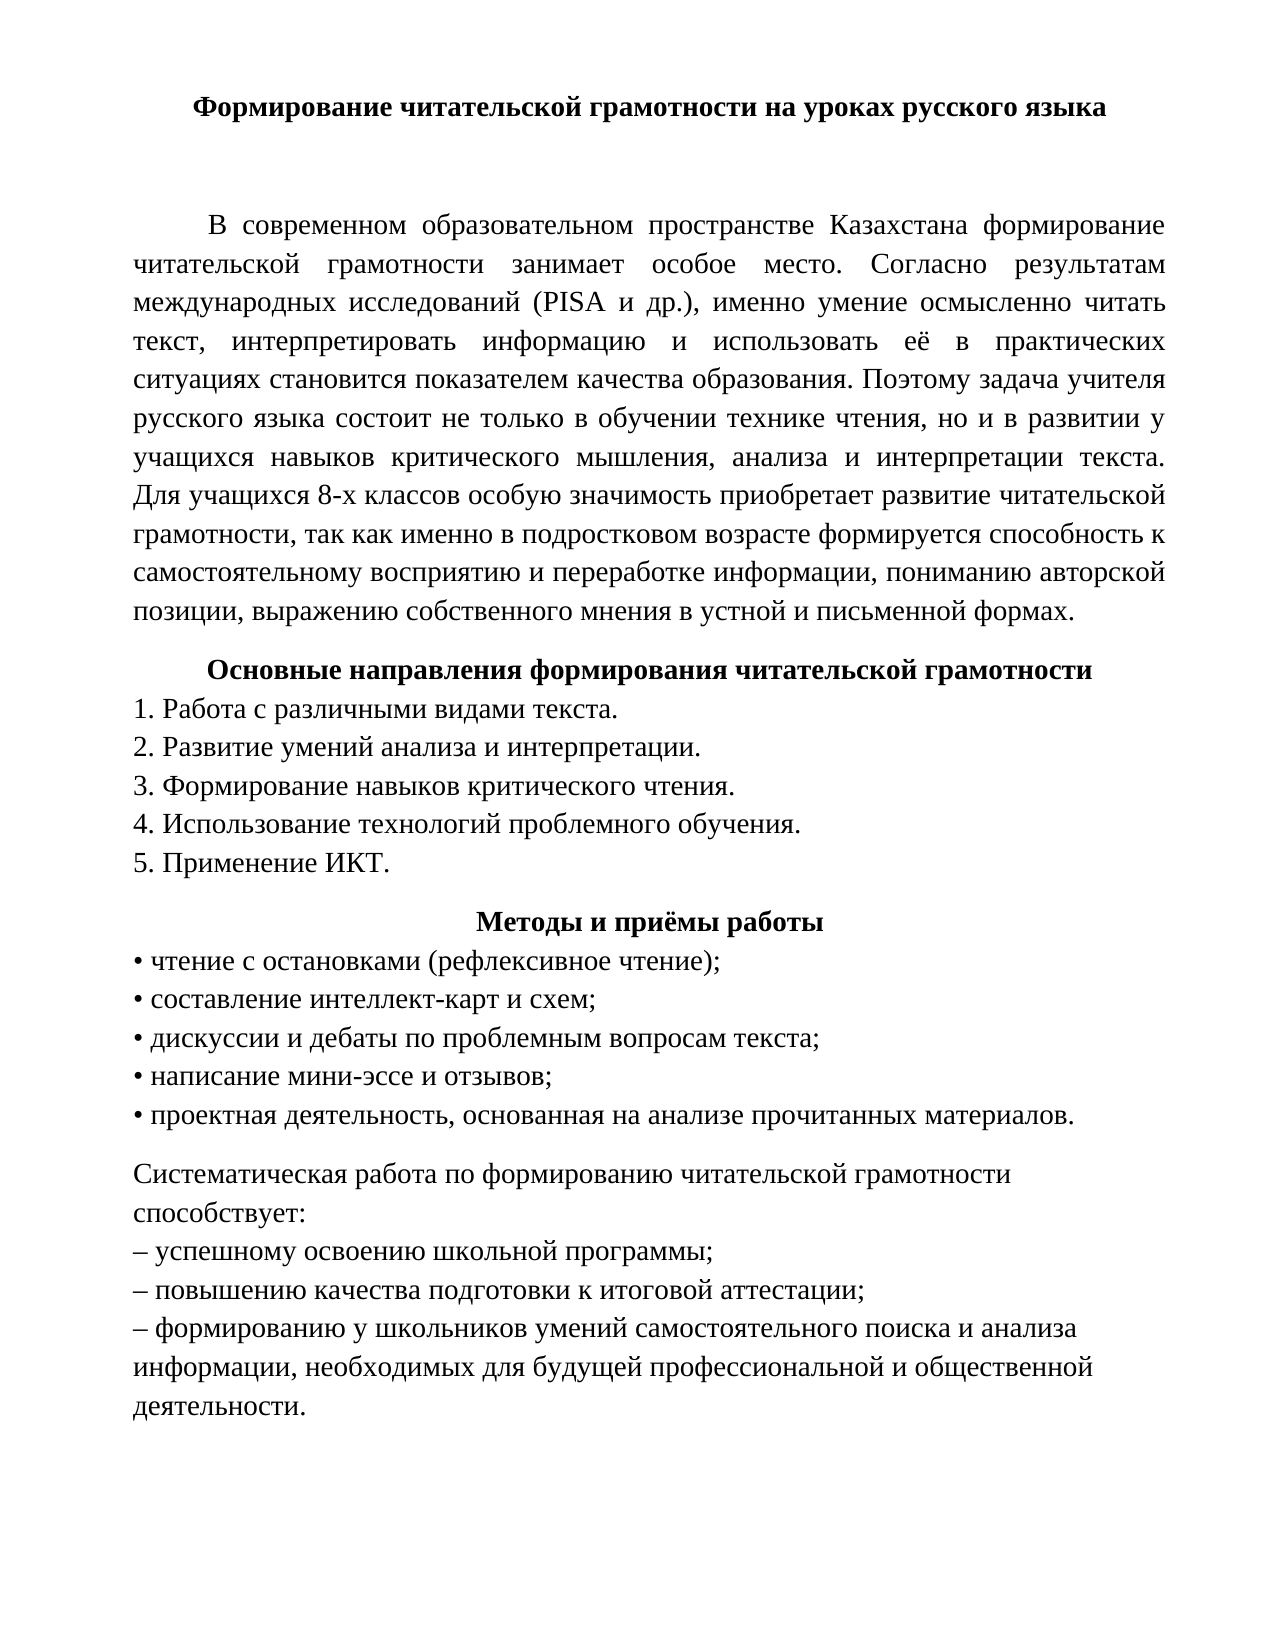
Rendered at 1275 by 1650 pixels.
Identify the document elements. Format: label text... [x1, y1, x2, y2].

text Систематическая работа по формированию читательской грамотности способствует: – успешному освоению школьной программы; – повышению качества подготовки к итоговой аттестации; – формированию у школьников умений самостоятельного поиска и анализа информации, необходимых для будущей профессиональной и общественной деятельности. [133, 1156, 1167, 1421]
text 1. Работа с различными видами текста. 2. Развитие умений анализа и интерпретации. 3. Формирование навыков критического чтения. 4. Использование технологий проблемного обучения. 5. Применение ИКТ. [133, 691, 1167, 878]
text • чтение с остановками (рефлексивное чтение); • составление интеллект-карт и схем; • дискуссии и дебаты по проблемным вопросам текста; • написание мини-эссе и отзывов; • проектная деятельность, основанная на анализе прочитанных материалов. [133, 943, 1167, 1131]
subtitle Основные направления формирования читательской грамотности [133, 652, 1167, 686]
subtitle Методы и приёмы работы [133, 904, 1167, 938]
text В современном образовательном пространстве Казахстана формирование читательской грамотности занимает особое место. Согласно результатам международных исследований (PISA и др.), именно умение осмысленно читать текст, интерпретировать информацию и использовать её в практических ситуациях становится показателем качества образования. Поэтому задача учителя русского языка состоит не только в обучении технике чтения, но и в развитии у учащихся навыков критического мышления, анализа и интерпретации текста. Для учащихся 8-х классов особую значимость приобретает развитие читательской грамотности, так как именно в подростковом возрасте формируется способность к самостоятельному восприятию и переработке информации, пониманию авторской позиции, выражению собственного мнения в устной и письменной формах. [133, 207, 1167, 626]
text Формирование читательской грамотности на уроках русского языка [133, 89, 1167, 122]
